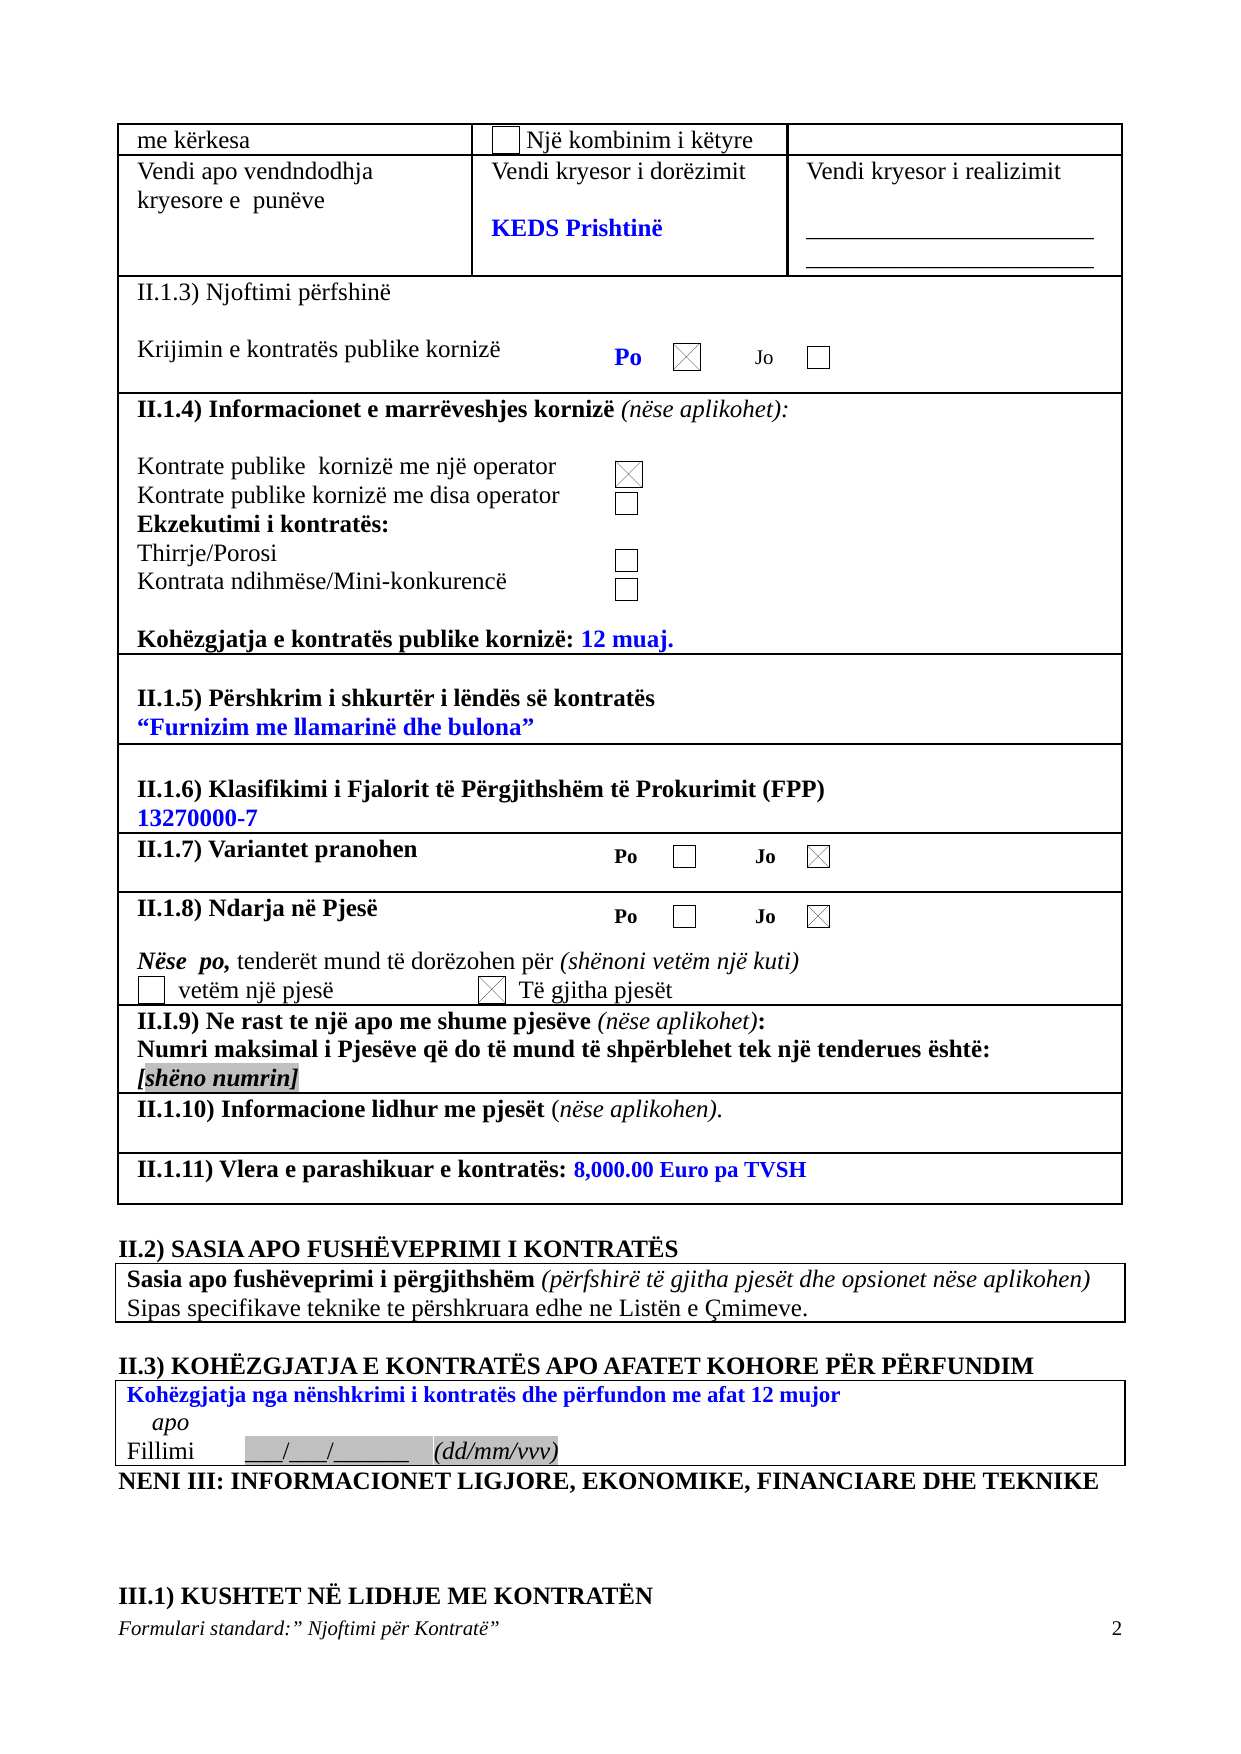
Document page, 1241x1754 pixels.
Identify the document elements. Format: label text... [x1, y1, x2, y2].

table_cell Vendi kryesor i dorëzimit KEDS Prishtinë [473, 156, 786, 275]
table_cell II.1.11) Vlera e parashikuar e kontratës: 8,000.00 Euro pa TVSH [119, 1154, 1121, 1203]
table_cell II.1.5) Përshkrim i shkurtër i lëndës së kontratës “Furnizim me llamarinë dhe bulona” [119, 655, 1121, 743]
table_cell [119, 125, 471, 154]
table_cell II.1.4) Informacionet e marrëveshjes kornizë (nëse aplikohet): Kontrate publike kornizë me një operator Kontrate publike kornizë me disa operator Ekzekutimi i kontratës: Thirrje/Porosi Kontrata ndihmëse/Mini-konkurencë Kohëzgjatja e kontratës publike kornizë: 12 muaj. [119, 394, 1121, 653]
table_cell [473, 125, 786, 154]
table_cell II.1.6) Klasifikimi i Fjalorit të Përgjithshëm të Prokurimit (FPP) 13270000-7 [119, 745, 1121, 832]
table_cell Vendi kryesor i realizimit ______________________________________________ [789, 156, 1121, 275]
text II.2) SASIA APO FUSHËVEPRIMI I KONTRATËS [118, 1234, 1122, 1263]
table_cell [789, 125, 1121, 154]
table_cell II.I.9) Ne rast te një apo me shume pjesëve (nëse aplikohet): Numri maksimal i Pjesëve që do të mund të shpërblehet tek një tenderues është: [shëno numrin] [119, 1006, 1121, 1092]
text II.3) KOHËZGJATJA E KONTRATËS APO AFATET KOHORE PËR PËRFUNDIM [118, 1351, 1122, 1380]
table_header Sasia apo fushëveprimi i përgjithshëm (përfshirë të gjitha pjesët dhe opsionet nëse aplikohen) Sipas specifikave teknike te përshkruara edhe ne Listën e Çmimeve. [116, 1264, 1124, 1321]
table_header Kohëzgjatja nga nënshkrimi i kontratës dhe përfundon me afat 12 mujor apo Fillimi ___/___/______ (dd/mm/vvv) [116, 1381, 1124, 1465]
text III.1) KUSHTET NË LIDHJE ME KONTRATËN [118, 1581, 1122, 1610]
table_cell Vendi apo vendndodhja kryesore e punëve [119, 156, 471, 275]
table_cell II.1.10) Informacione lidhur me pjesët (nëse aplikohen). [119, 1094, 1121, 1152]
table_cell II.1.8) Ndarja në Pjesë Nëse po, tenderët mund të dorëzohen për (shënoni vetëm një kuti) vetëm një pjesë Të gjitha pjesët [119, 893, 1121, 1004]
text NENI III: INFORMACIONET LIGJORE, EKONOMIKE, FINANCIARE DHE TEKNIKE [118, 1466, 1122, 1495]
table_cell II.1.7) Variantet pranohen [119, 834, 1121, 891]
table_cell II.1.3) Njoftimi përfshinë Krijimin e kontratës publike kornizë [119, 277, 1121, 392]
